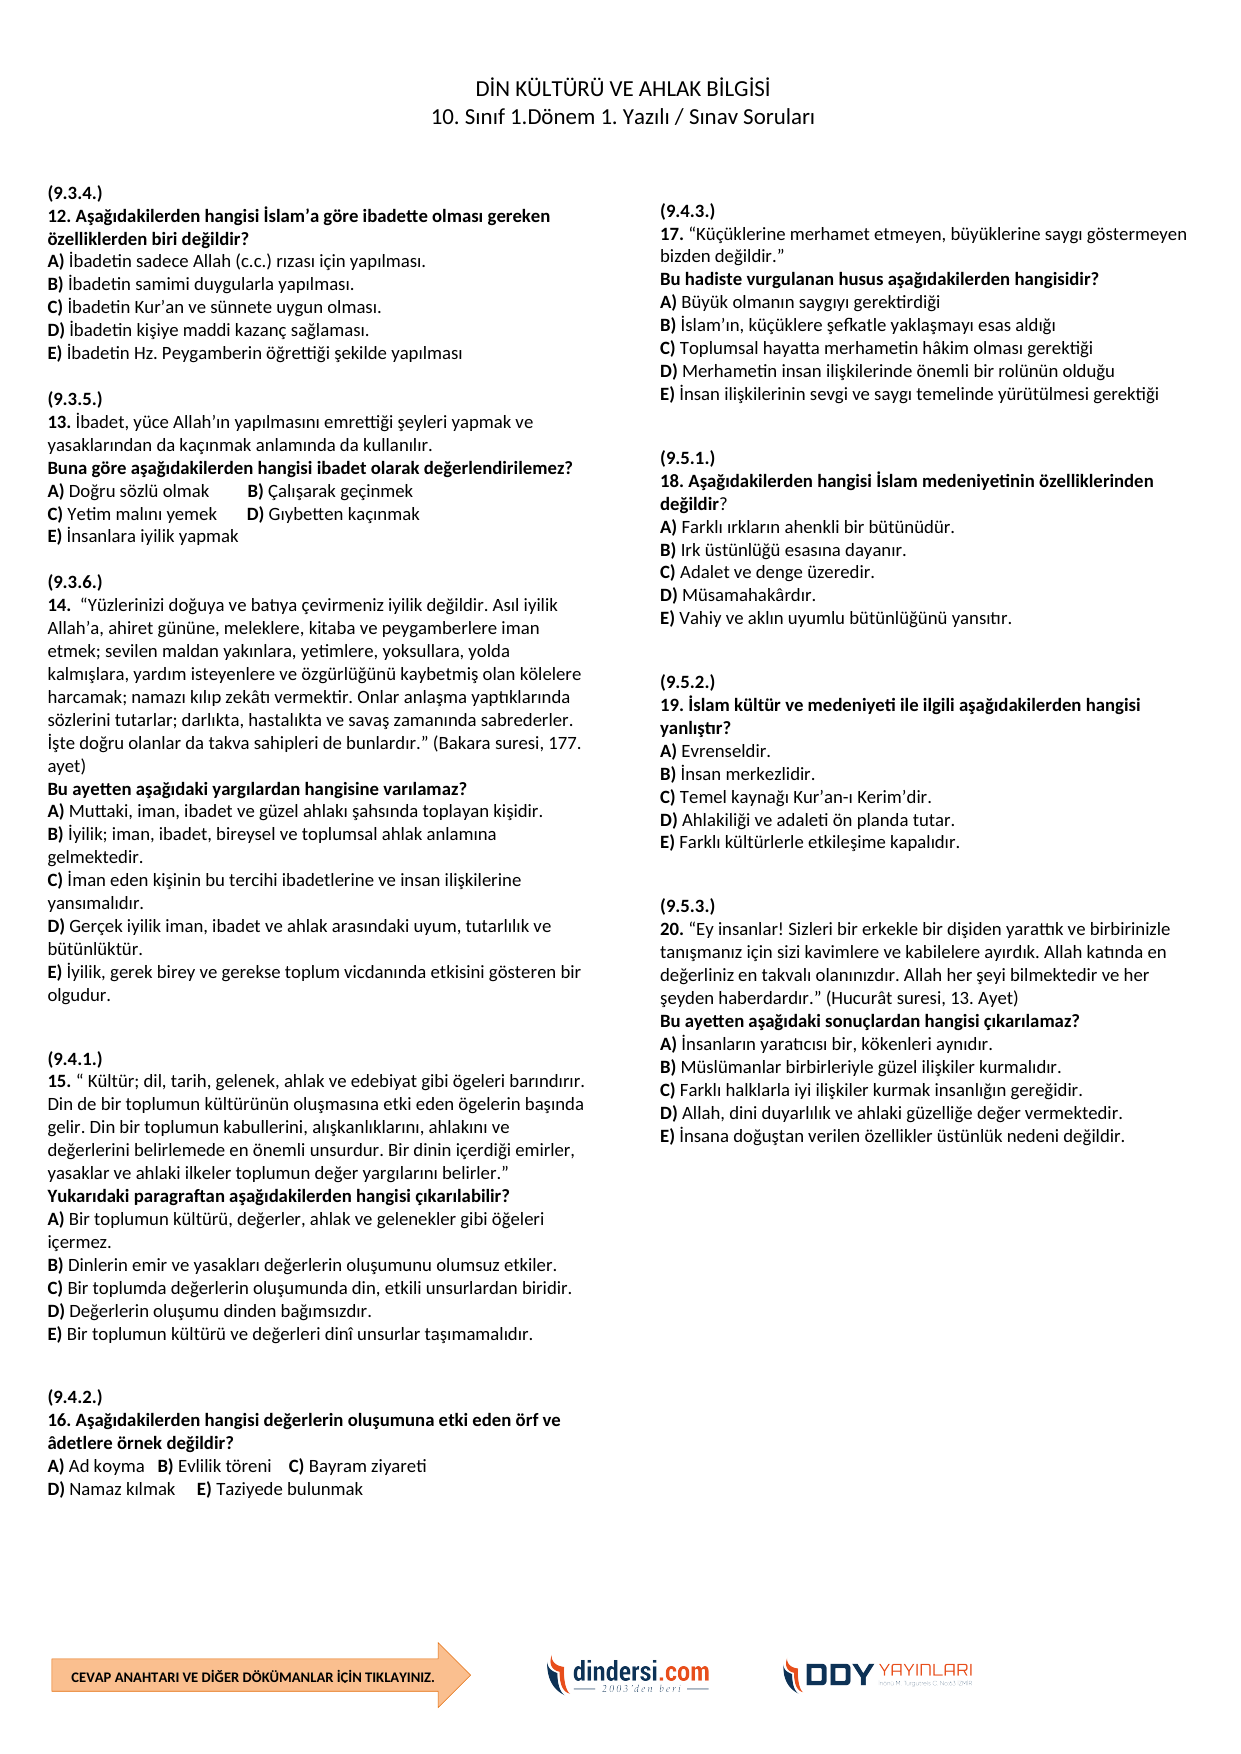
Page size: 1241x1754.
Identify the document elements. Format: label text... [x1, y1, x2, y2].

text B) İyilik; iman, ibadet, bireysel ve toplumsal ahlak anlamına gelmektedir. [47, 822, 586, 868]
text C) Bir toplumda değerlerin oluşumunda din, etkili unsurlardan biridir. [47, 1276, 586, 1299]
text C) Temel kaynağı Kur’an-ı Kerim’dir. [660, 785, 1199, 808]
text C) İbadetin Kur’an ve sünnete uygun olması. [47, 295, 586, 318]
text Bu ayetten aşağıdaki yargılardan hangisine varılamaz? [47, 777, 586, 799]
text D) Ahlakiliği ve adaleti ön planda tutar. [660, 808, 1199, 831]
text (9.3.6.) [47, 570, 586, 593]
text D) Merhametin insan ilişkilerinde önemli bir rolünün olduğu [660, 359, 1199, 382]
text E) İnsanlara iyilik yapmak [47, 524, 586, 547]
text E) Vahiy ve aklın uyumlu bütünlüğünü yansıtır. [660, 606, 1199, 629]
text E) İbadetin Hz. Peygamberin öğrettiği şekilde yapılması [47, 341, 586, 364]
text (9.4.2.) [47, 1386, 586, 1408]
text 19. İslam kültür ve medeniyeti ile ilgili aşağıdakilerden hangisi yanlıştır? [660, 693, 1199, 739]
text 20. “Ey insanlar! Sizleri bir erkekle bir dişiden yarattık ve birbirinizle tanışmanız için sizi kavimlere ve kabilelere ayırdık. Allah katında en değerliniz en takvalı olanınızdır. Allah her şeyi bilmektedir ve her şeyden haberdardır.” (Hucurât suresi, 13. Ayet) [660, 917, 1199, 1009]
text E) Farklı kültürlerle etkileşime kapalıdır. [660, 831, 1199, 854]
text B) İbadetin samimi duygularla yapılması. [47, 272, 586, 295]
text (9.5.2.) [660, 670, 1199, 693]
text A) Bir toplumun kültürü, değerler, ahlak ve gelenekler gibi öğeleri içermez. [47, 1207, 586, 1253]
text Bu hadiste vurgulanan husus aşağıdakilerden hangisidir? [660, 268, 1199, 291]
text B) Dinlerin emir ve yasakları değerlerin oluşumunu olumsuz etkiler. [47, 1253, 586, 1276]
text B) İslam’ın, küçüklere şefkatle yaklaşmayı esas aldığı [660, 313, 1199, 336]
text (9.3.5.) [47, 387, 586, 410]
text B) İnsan merkezlidir. [660, 762, 1199, 785]
text A) Doğru sözlü olmak B) Çalışarak geçinmek [47, 479, 586, 502]
text 18. Aşağıdakilerden hangisi İslam medeniyetinin özelliklerinden değildir? [660, 469, 1199, 515]
text C) Yetim malını yemek D) Gıybetten kaçınmak [47, 502, 586, 524]
text D) Gerçek iyilik iman, ibadet ve ahlak arasındaki uyum, tutarlılık ve bütünlüktür. [47, 914, 586, 960]
text D) Namaz kılmak E) Taziyede bulunmak [47, 1477, 586, 1500]
text E) Bir toplumun kültürü ve değerleri dinî unsurlar taşımamalıdır. [47, 1322, 586, 1345]
text (9.3.4.) [47, 181, 586, 204]
text 12. Aşağıdakilerden hangisi İslam’a göre ibadette olması gereken özelliklerden biri değildir? [47, 204, 586, 249]
text C) Farklı halklarla iyi ilişkiler kurmak insanlığın gereğidir. [660, 1078, 1199, 1101]
text A) Büyük olmanın saygıyı gerektirdiği [660, 291, 1199, 313]
picture [547, 1654, 710, 1696]
text C) Toplumsal hayatta merhametin hâkim olması gerektiği [660, 336, 1199, 359]
text (9.4.1.) [47, 1047, 586, 1070]
text Yukarıdaki paragraftan aşağıdakilerden hangisi çıkarılabilir? [47, 1184, 586, 1207]
text A) Ad koyma B) Evlilik töreni C) Bayram ziyareti [47, 1454, 586, 1477]
text 13. İbadet, yüce Allah’ın yapılmasını emrettiği şeyleri yapmak ve yasaklarından da kaçınmak anlamında da kullanılır. [47, 410, 586, 456]
text 14. “Yüzlerinizi doğuya ve batıya çevirmeniz iyilik değildir. Asıl iyilik Allah’a, ahiret gününe, meleklere, kitaba ve peygamberlere iman etmek; sevilen maldan yakınlara, yetimlere, yoksullara, yolda kalmışlara, yardım isteyenlere ve özgürlüğünü kaybetmiş olan kölelere harcamak; namazı kılıp zekâtı vermektir. Onlar anlaşma yaptıklarında sözlerini tutarlar; darlıkta, hastalıkta ve savaş zamanında sabrederler. İşte doğru olanlar da takva sahipleri de bunlardır.” (Bakara suresi, 177. ayet) [47, 593, 586, 777]
text C) İman eden kişinin bu tercihi ibadetlerine ve insan ilişkilerine yansımalıdır. [47, 868, 586, 914]
text D) İbadetin kişiye maddi kazanç sağlaması. [47, 318, 586, 341]
text 17. “Küçüklerine merhamet etmeyen, büyüklerine saygı göstermeyen bizden değildir.” [660, 222, 1199, 268]
text E) İnsana doğuştan verilen özellikler üstünlük nedeni değildir. [660, 1124, 1199, 1147]
text B) Müslümanlar birbirleriyle güzel ilişkiler kurmalıdır. [660, 1055, 1199, 1078]
text 16. Aşağıdakilerden hangisi değerlerin oluşumuna etki eden örf ve âdetlere örnek değildir? [47, 1408, 586, 1454]
text D) Allah, dini duyarlılık ve ahlaki güzelliğe değer vermektedir. [660, 1101, 1199, 1124]
picture [783, 1657, 973, 1695]
text 15. “ Kültür; dil, tarih, gelenek, ahlak ve edebiyat gibi ögeleri barındırır. Din de bir toplumun kültürünün oluşmasına etki eden ögelerin başında gelir. Din bir toplumun kabullerini, alışkanlıklarını, ahlakını ve değerlerini belirlemede en önemli unsurdur. Bir dinin içerdiği emirler, yasaklar ve ahlaki ilkeler toplumun değer yargılarını belirler.” [47, 1070, 586, 1184]
text A) İbadetin sadece Allah (c.c.) rızası için yapılması. [47, 249, 586, 272]
text D) Değerlerin oluşumu dinden bağımsızdır. [47, 1299, 586, 1322]
text A) İnsanların yaratıcısı bir, kökenleri aynıdır. [660, 1032, 1199, 1055]
text C) Adalet ve denge üzeredir. [660, 561, 1199, 583]
text B) Irk üstünlüğü esasına dayanır. [660, 538, 1199, 561]
text (9.5.1.) [660, 446, 1199, 469]
text A) Farklı ırkların ahenkli bir bütünüdür. [660, 515, 1199, 538]
text (9.5.3.) [660, 894, 1199, 917]
text A) Muttaki, iman, ibadet ve güzel ahlakı şahsında toplayan kişidir. [47, 799, 586, 822]
text D) Müsamahakârdır. [660, 583, 1199, 606]
text (9.4.3.) [660, 199, 1199, 222]
text Bu ayetten aşağıdaki sonuçlardan hangisi çıkarılamaz? [660, 1009, 1199, 1032]
text E) İyilik, gerek birey ve gerekse toplum vicdanında etkisini gösteren bir olgudur. [47, 960, 586, 1006]
text A) Evrenseldir. [660, 739, 1199, 762]
text E) İnsan ilişkilerinin sevgi ve saygı temelinde yürütülmesi gerektiği [660, 382, 1199, 405]
text Buna göre aşağıdakilerden hangisi ibadet olarak değerlendirilemez? [47, 456, 586, 479]
